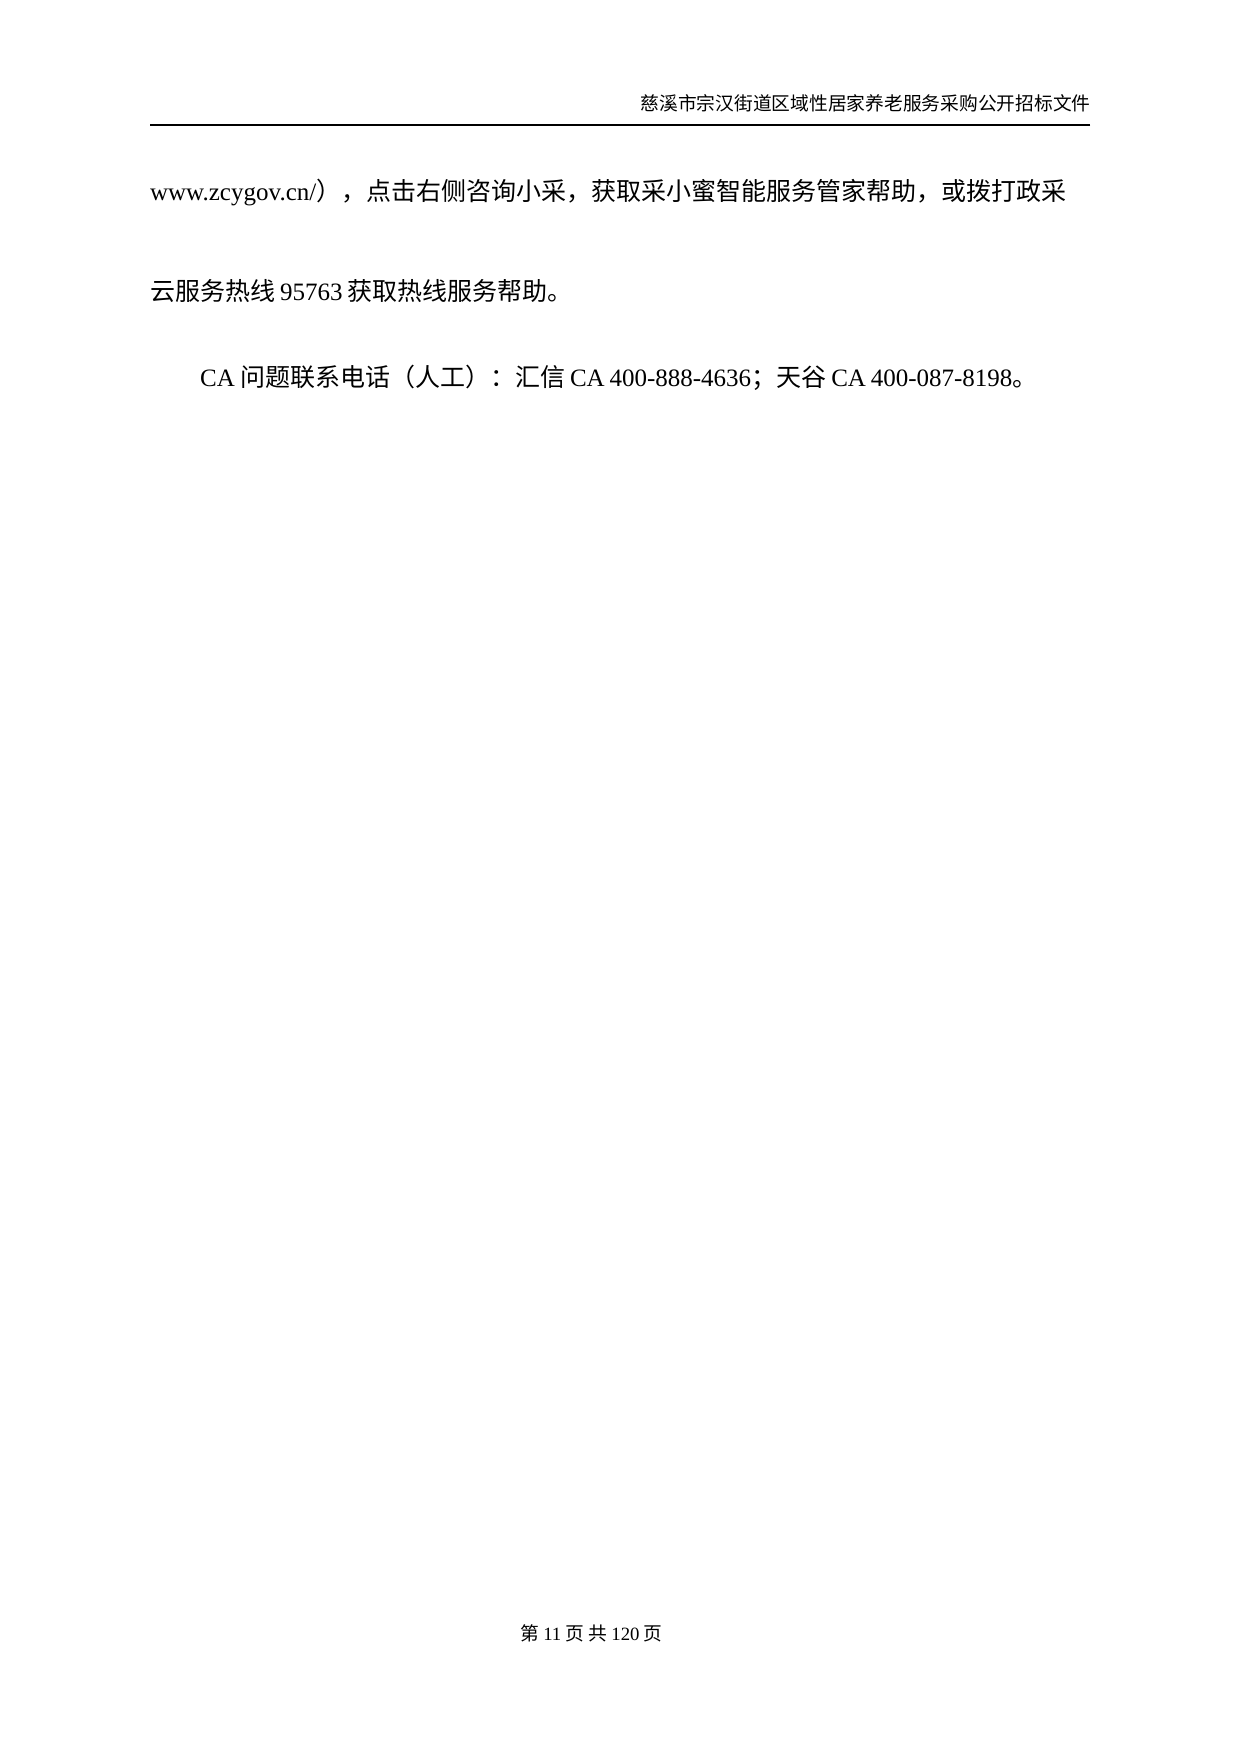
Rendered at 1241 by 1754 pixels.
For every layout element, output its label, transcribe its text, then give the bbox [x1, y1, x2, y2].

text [150, 156, 1090, 323]
text CA问题联系电话（人工）：汇信CA 400-888-4636；天谷CA 400-087-8198。 [150, 342, 1090, 409]
